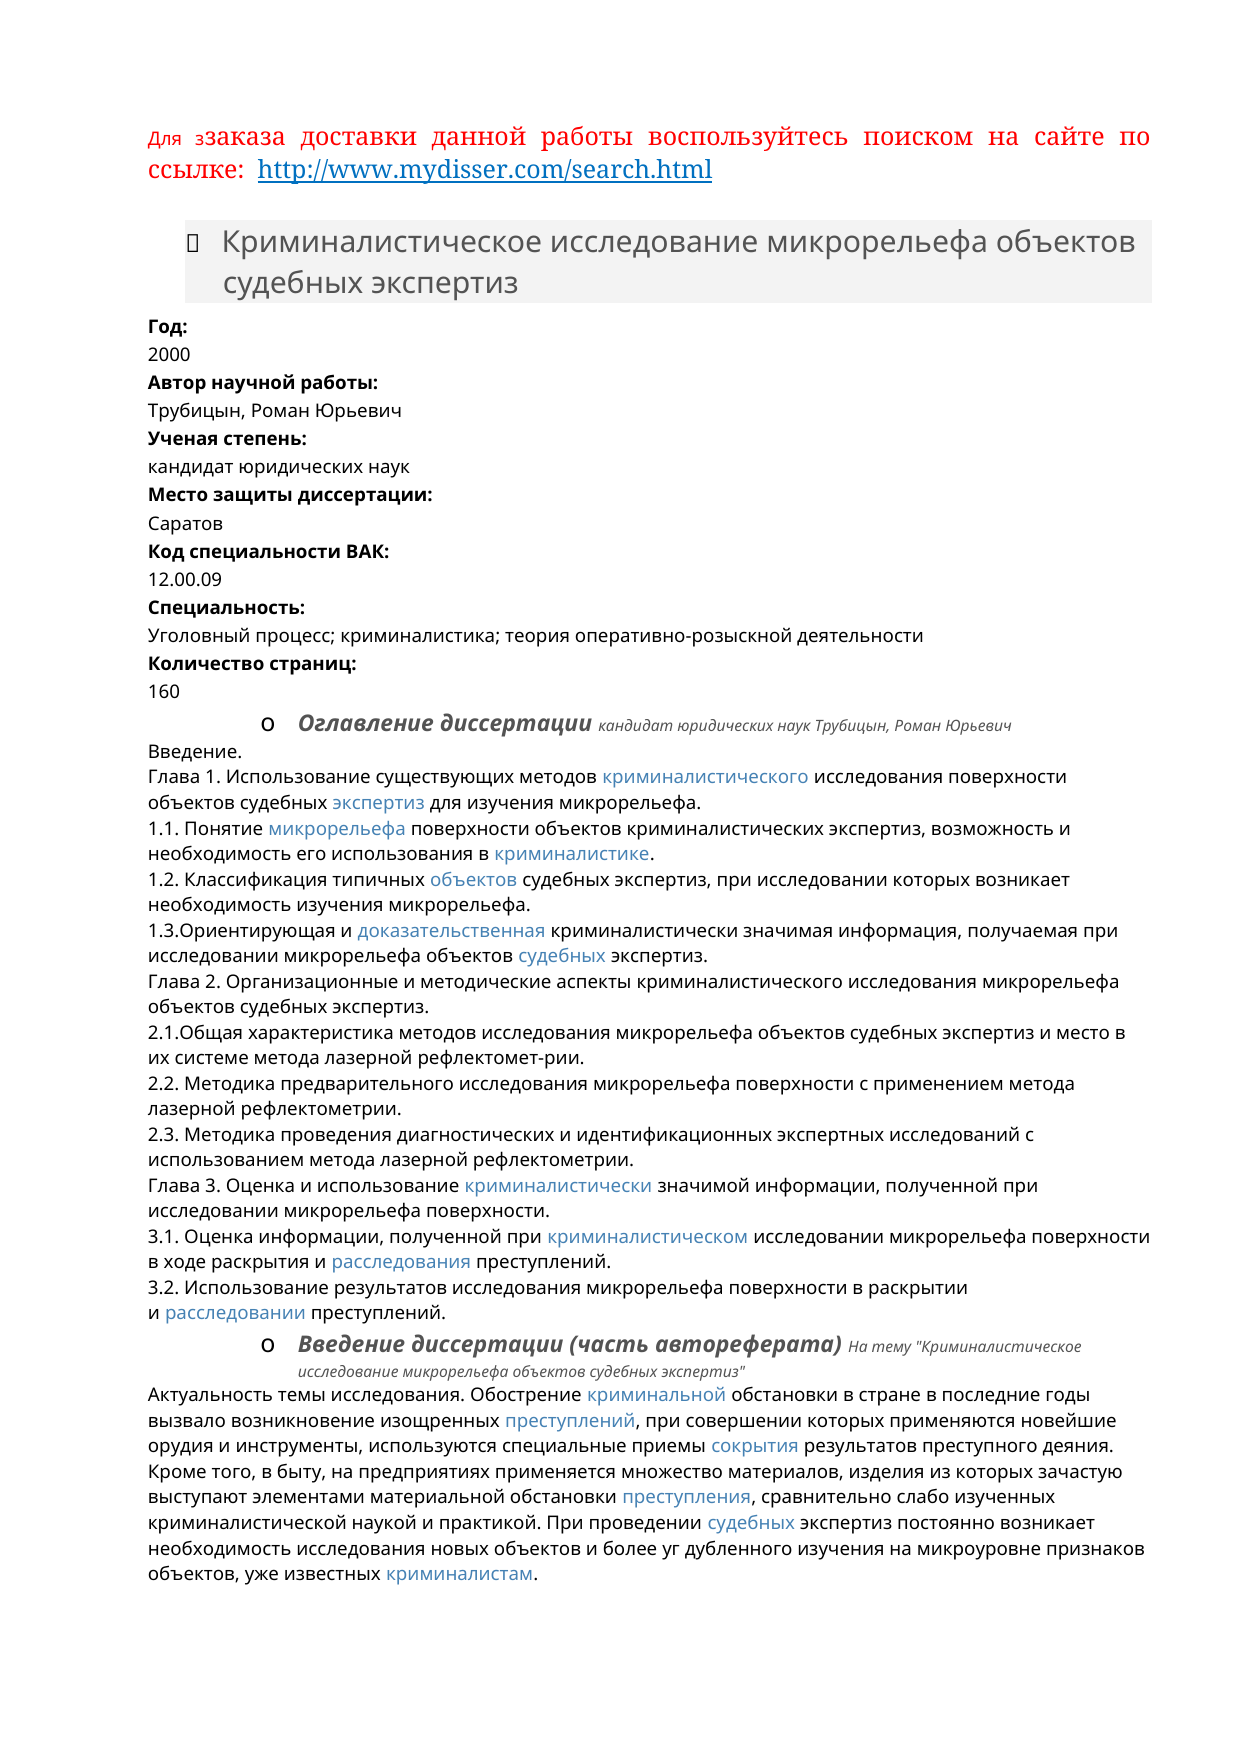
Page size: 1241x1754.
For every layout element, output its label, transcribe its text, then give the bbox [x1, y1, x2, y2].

text Уголовный процесс; криминалистика; теория оперативно-розыскной деятельности [148, 620, 1152, 648]
text кандидат юридических наук [148, 451, 1152, 479]
text 2000 [148, 338, 1152, 367]
text 160 [148, 676, 1152, 704]
text Трубицын, Роман Юрьевич [148, 395, 1152, 423]
subtitle Криминалистическое исследование микрорельефа объектов судебных экспертиз [185, 220, 1152, 303]
text 12.00.09 [148, 563, 1152, 592]
subtitle Оглавление диссертации кандидат юридических наук Трубицын, Роман Юрьевич [260, 704, 1152, 738]
text Ученая cтепень: [148, 423, 1152, 451]
text Автор научной работы: [148, 367, 1152, 395]
subtitle Введение диссертации (часть автореферата) На тему "Криминалистическое исследование микрорельефа объектов судебных экспертиз" [260, 1325, 1152, 1382]
text Код cпециальности ВАК: [148, 535, 1152, 563]
text Год: [148, 310, 1152, 338]
text Специальность: [148, 592, 1152, 620]
text Саратов [148, 507, 1152, 535]
text Для ззаказа доставки данной работы воспользуйтесь поиском на сайте по ссылке: http://www.mydisser.com/search.html [148, 118, 1152, 186]
text Место защиты диссертации: [148, 479, 1152, 507]
text Количество cтраниц: [148, 648, 1152, 676]
